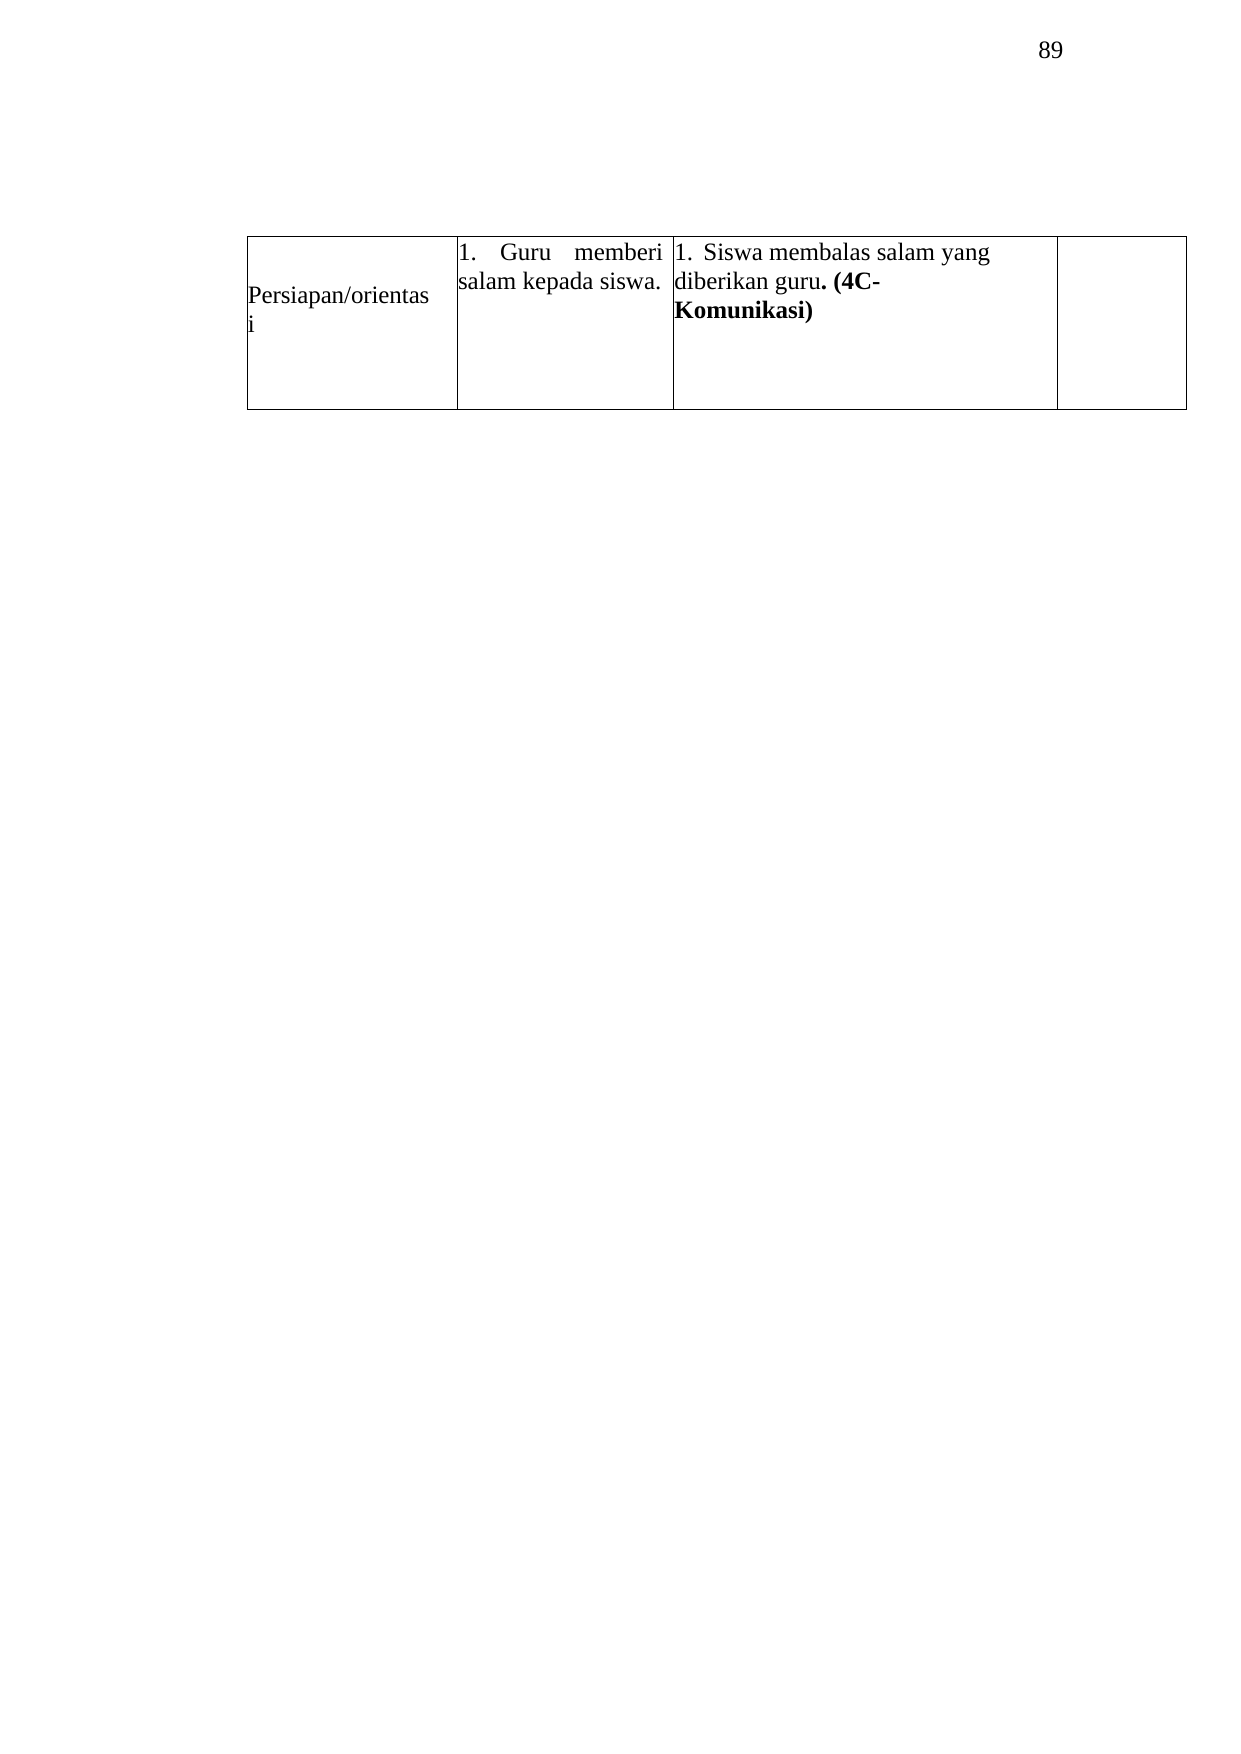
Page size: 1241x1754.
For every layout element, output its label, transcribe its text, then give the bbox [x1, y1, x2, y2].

table_cell 1. Guru memberi salam kepada siswa. [458, 237, 673, 409]
table_cell 1. Siswa membalas salam yang diberikan guru. (4C- Komunikasi) [674, 237, 1057, 409]
table_cell Persiapan/orientas i [248, 237, 457, 409]
table_cell [1058, 237, 1186, 409]
